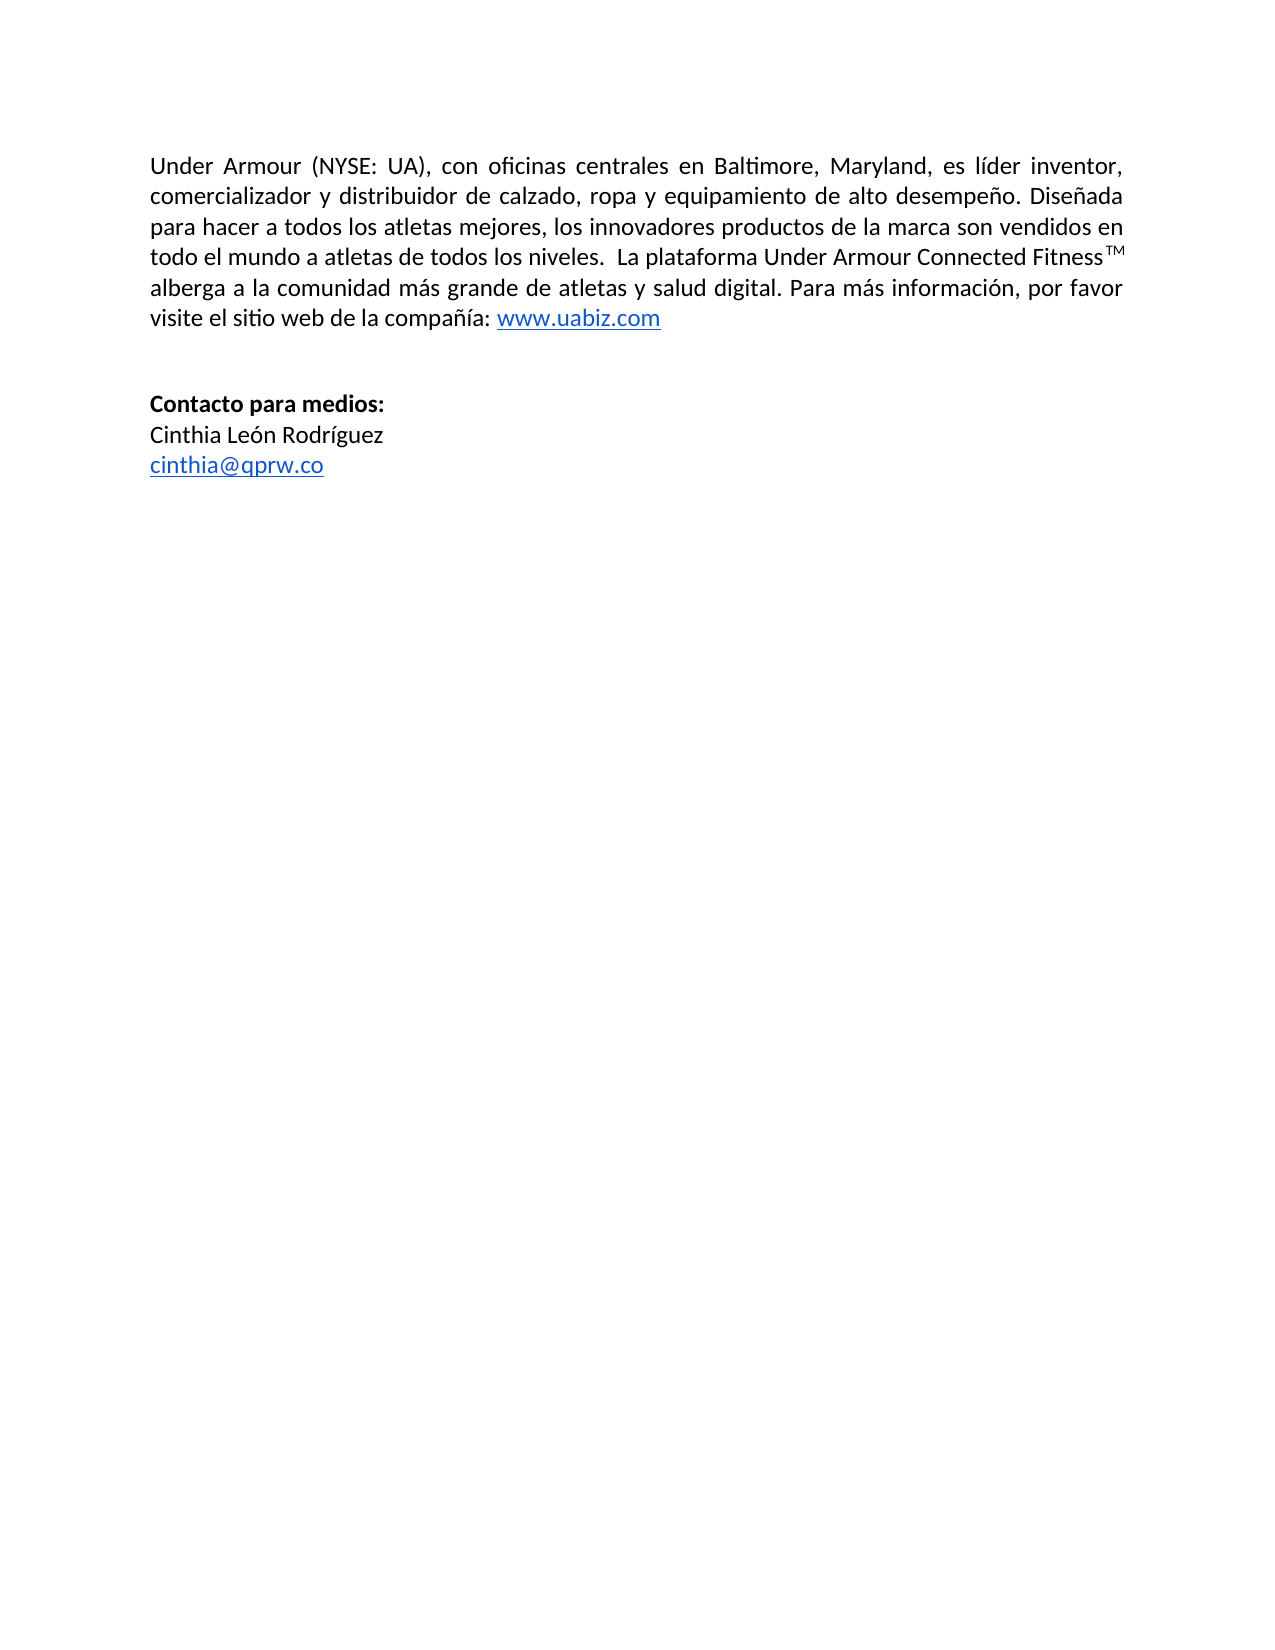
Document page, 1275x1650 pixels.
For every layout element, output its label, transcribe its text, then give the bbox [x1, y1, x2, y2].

text Cinthia León Rodríguez [150, 419, 1125, 450]
text Under Armour (NYSE: UA), con oficinas centrales en Baltimore, Maryland, es líder inventor, comercializador y distribuidor de calzado, ropa y equipamiento de alto desempeño. Diseñada para hacer a todos los atletas mejores, los innovadores productos de la marca son vendidos en todo el mundo a atletas de todos los niveles. La plataforma Under Armour Connected FitnessTM alberga a la comunidad más grande de atletas y salud digital. Para más información, por favor visite el sitio web de la compañía: www.uabiz.com [150, 150, 1125, 333]
text Contacto para medios: [150, 389, 1125, 419]
text cinthia@qprw.co [150, 450, 1125, 480]
